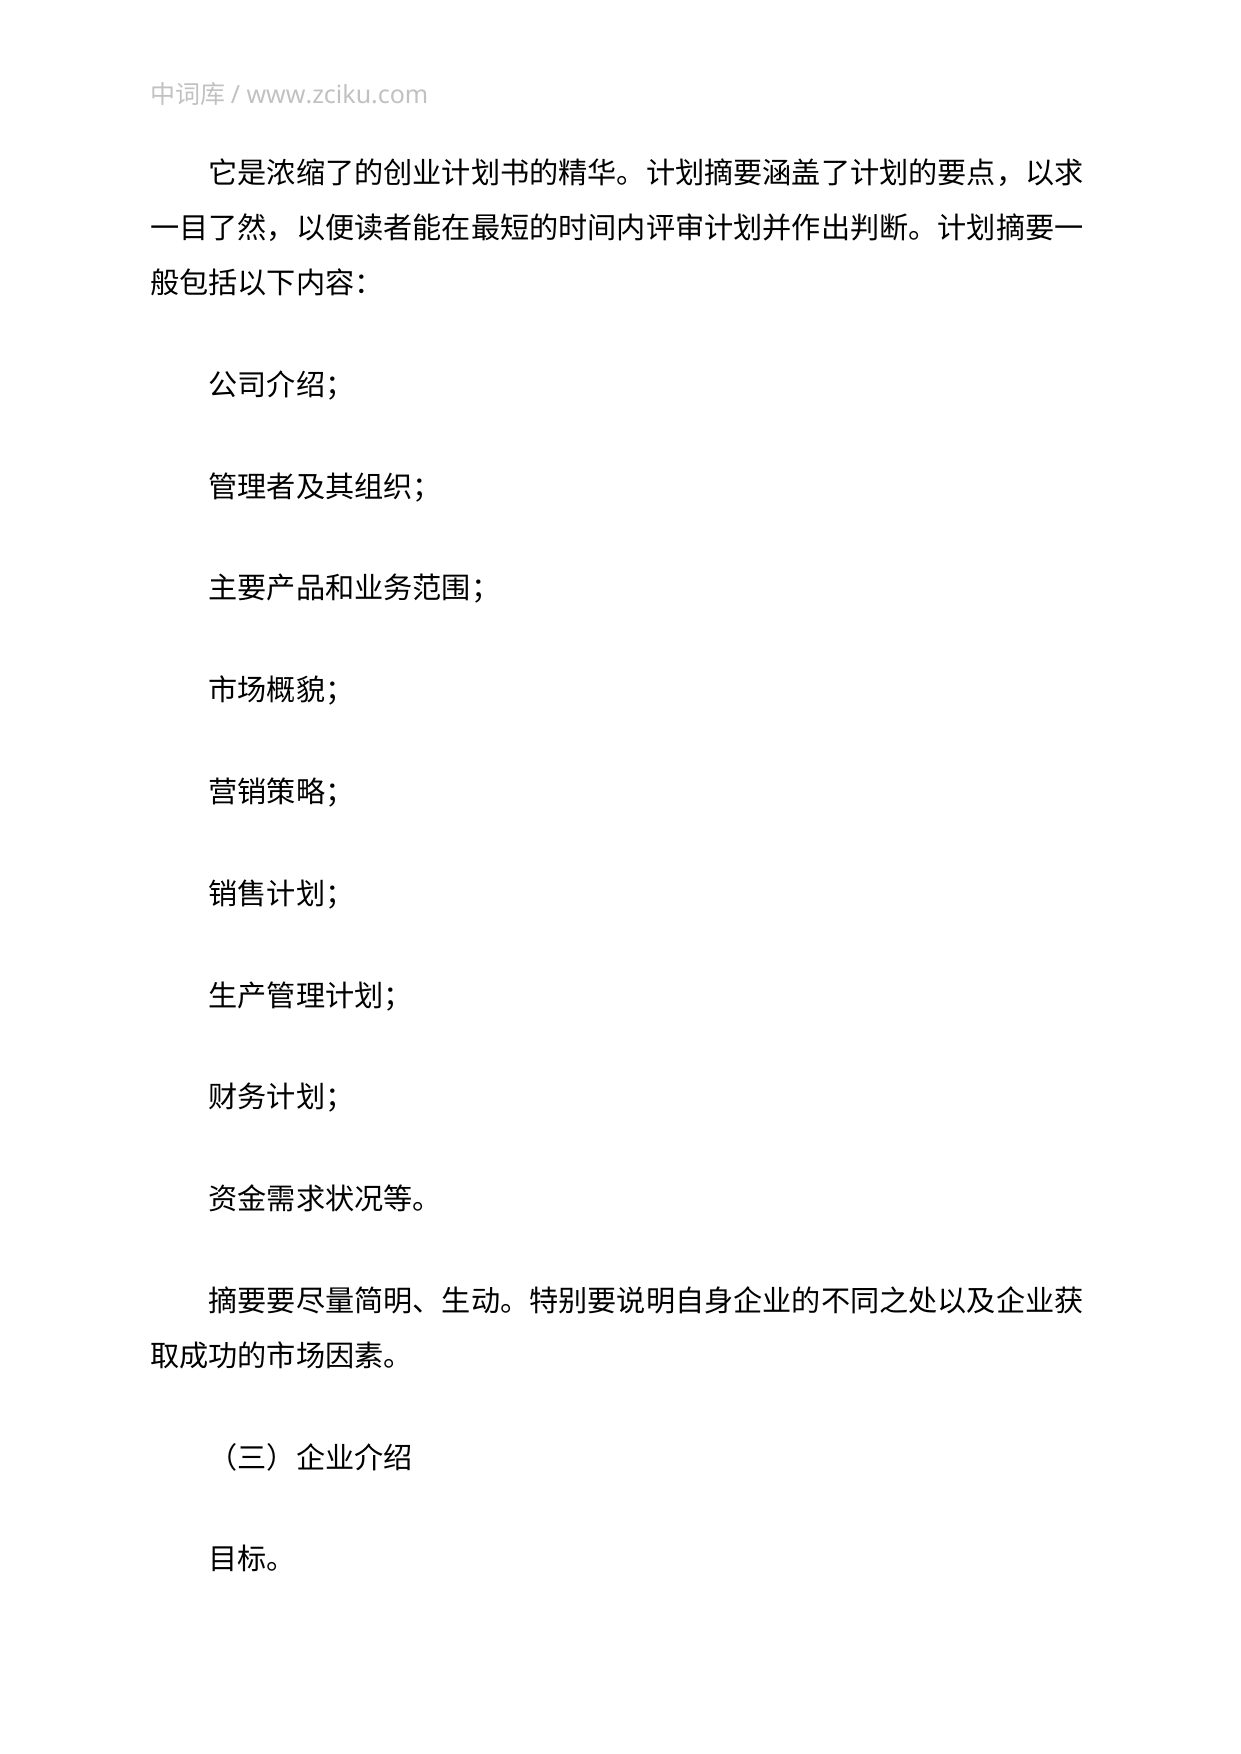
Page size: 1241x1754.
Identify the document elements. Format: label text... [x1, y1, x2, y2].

text 市场概貌； [150, 667, 1090, 709]
text 公司介绍； [150, 362, 1090, 404]
text 生产管理计划； [150, 972, 1090, 1014]
text 资金需求状况等。 [150, 1176, 1090, 1218]
text 目标。 [150, 1536, 1090, 1578]
text 营销策略； [150, 769, 1090, 811]
text 主要产品和业务范围； [150, 565, 1090, 607]
text （三）企业介绍 [150, 1434, 1090, 1476]
text 它是浓缩了的创业计划书的精华。计划摘要涵盖了计划的要点，以求一目了然，以便读者能在最短的时间内评审计划并作出判断。计划摘要一般包括以下内容： [150, 150, 1090, 302]
text 销售计划； [150, 870, 1090, 913]
text 管理者及其组织； [150, 463, 1090, 506]
text 财务计划； [150, 1074, 1090, 1116]
text 摘要要尽量简明、生动。特别要说明自身企业的不同之处以及企业获取成功的市场因素。 [150, 1277, 1090, 1375]
